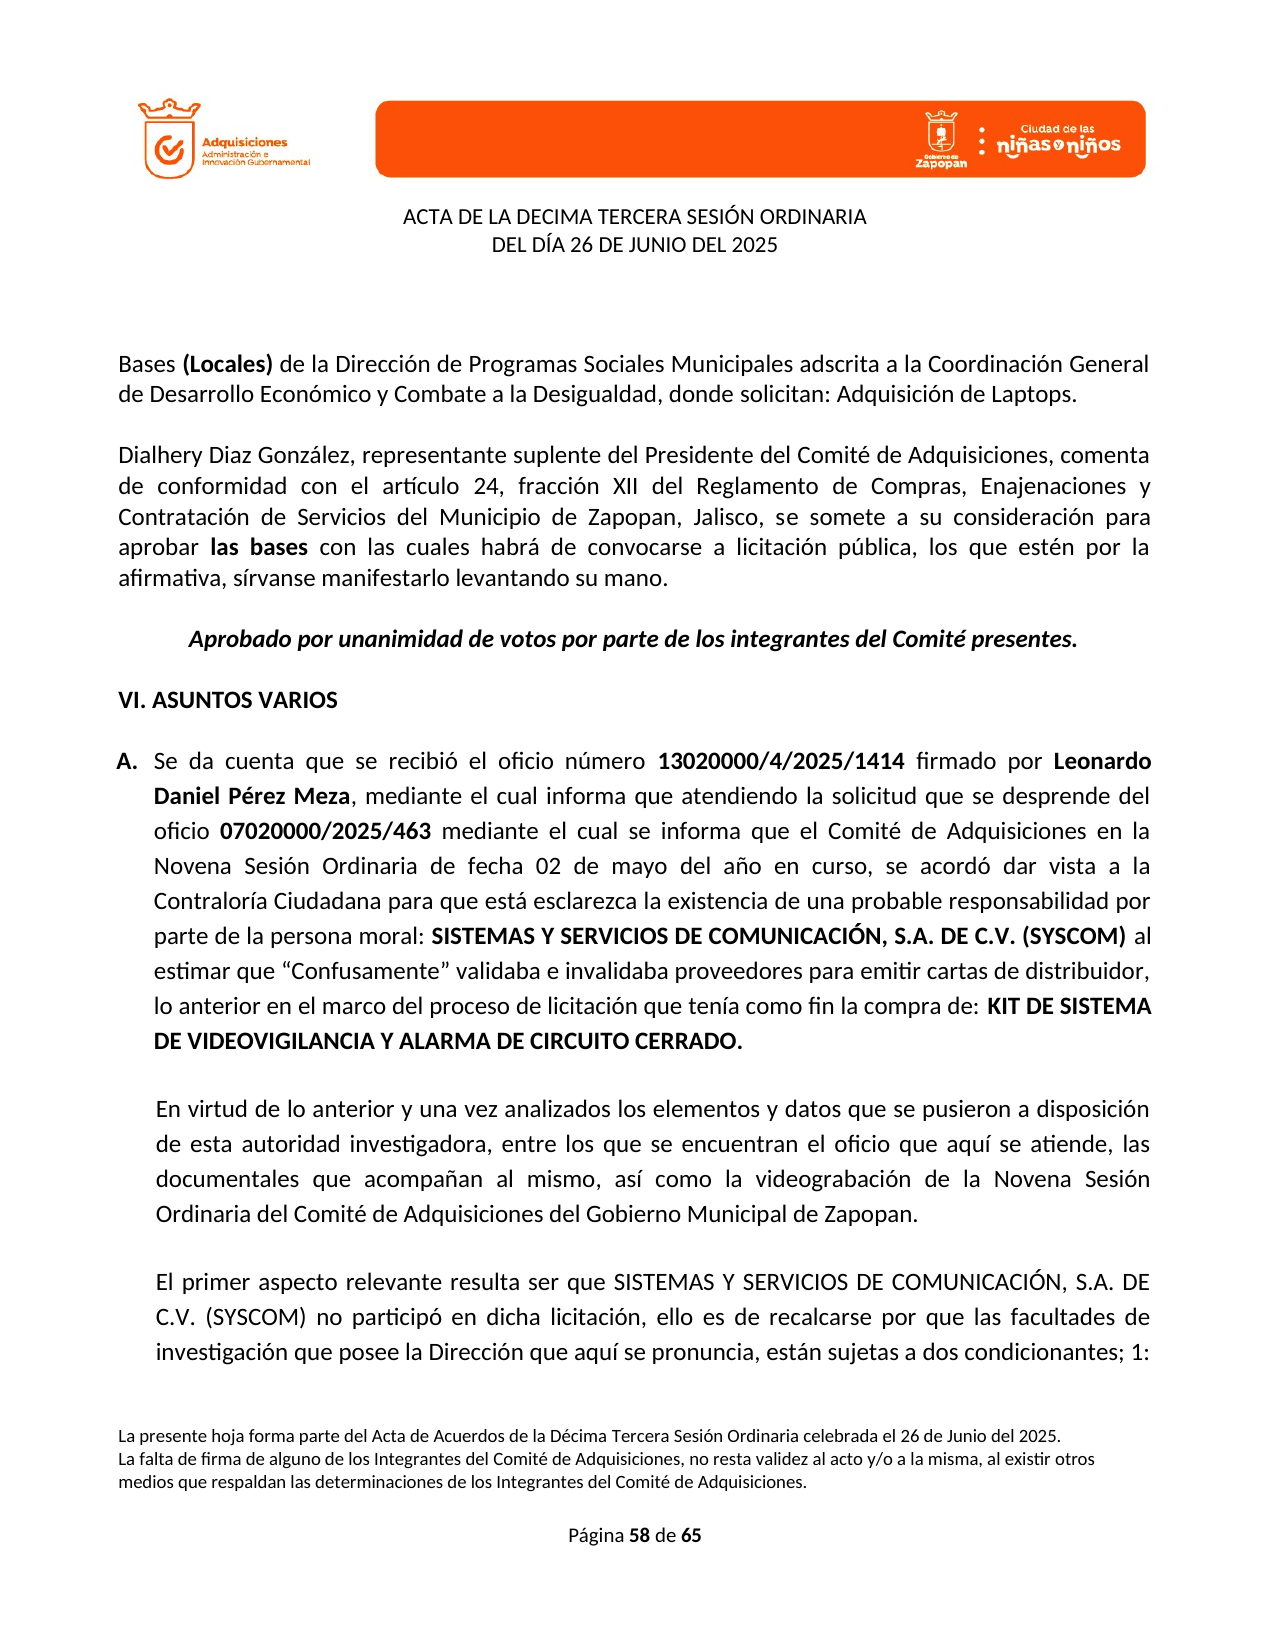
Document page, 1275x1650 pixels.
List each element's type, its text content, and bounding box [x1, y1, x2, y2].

list Se da cuenta que se recibió el oficio número 13020000/4/2025/1414 firmado por Leonardo Daniel Pérez Meza, mediante el cual informa que atendiendo la solicitud que se desprende del oficio 07020000/2025/463 mediante el cual se informa que el Comité de Adquisiciones en la Novena Sesión Ordinaria de fecha 02 de mayo del año en curso, se acordó dar vista a la Contraloría Ciudadana para que está esclarezca la existencia de una probable responsabilidad por parte de la persona moral: SISTEMAS Y SERVICIOS DE COMUNICACIÓN, S.A. DE C.V. (SYSCOM) al estimar que “Confusamente” validaba e invalidaba proveedores para emitir cartas de distribuidor, lo anterior en el marco del proceso de licitación que tenía como fin la compra de: KIT DE SISTEMA DE VIDEOVIGILANCIA Y ALARMA DE CIRCUITO CERRADO. [116, 745, 1152, 1055]
text VI. ASUNTOS VARIOS [118, 684, 1152, 714]
picture [118, 73, 1165, 203]
text En virtud de lo anterior y una vez analizados los elementos y datos que se pusieron a disposición de esta autoridad investigadora, entre los que se encuentran el oficio que aquí se atiende, las documentales que acompañan al mismo, así como la videograbación de la Novena Sesión Ordinaria del Comité de Adquisiciones del Gobierno Municipal de Zapopan. [156, 1093, 1152, 1228]
text Aprobado por unanimidad de votos por parte de los integrantes del Comité presentes. [118, 623, 1152, 653]
text Dialhery Diaz González, representante suplente del Presidente del Comité de Adquisiciones, comenta de conformidad con el artículo 24, fracción XII del Reglamento de Compras, Enajenaciones y Contratación de Servicios del Municipio de Zapopan, Jalisco, se somete a su consideración para aprobar las bases con las cuales habrá de convocarse a licitación pública, los que estén por la afirmativa, sírvanse manifestarlo levantando su mano. [118, 439, 1152, 592]
text Bases (Locales) de la Dirección de Programas Sociales Municipales adscrita a la Coordinación General de Desarrollo Económico y Combate a la Desigualdad, donde solicitan: Adquisición de Laptops. [118, 348, 1152, 409]
